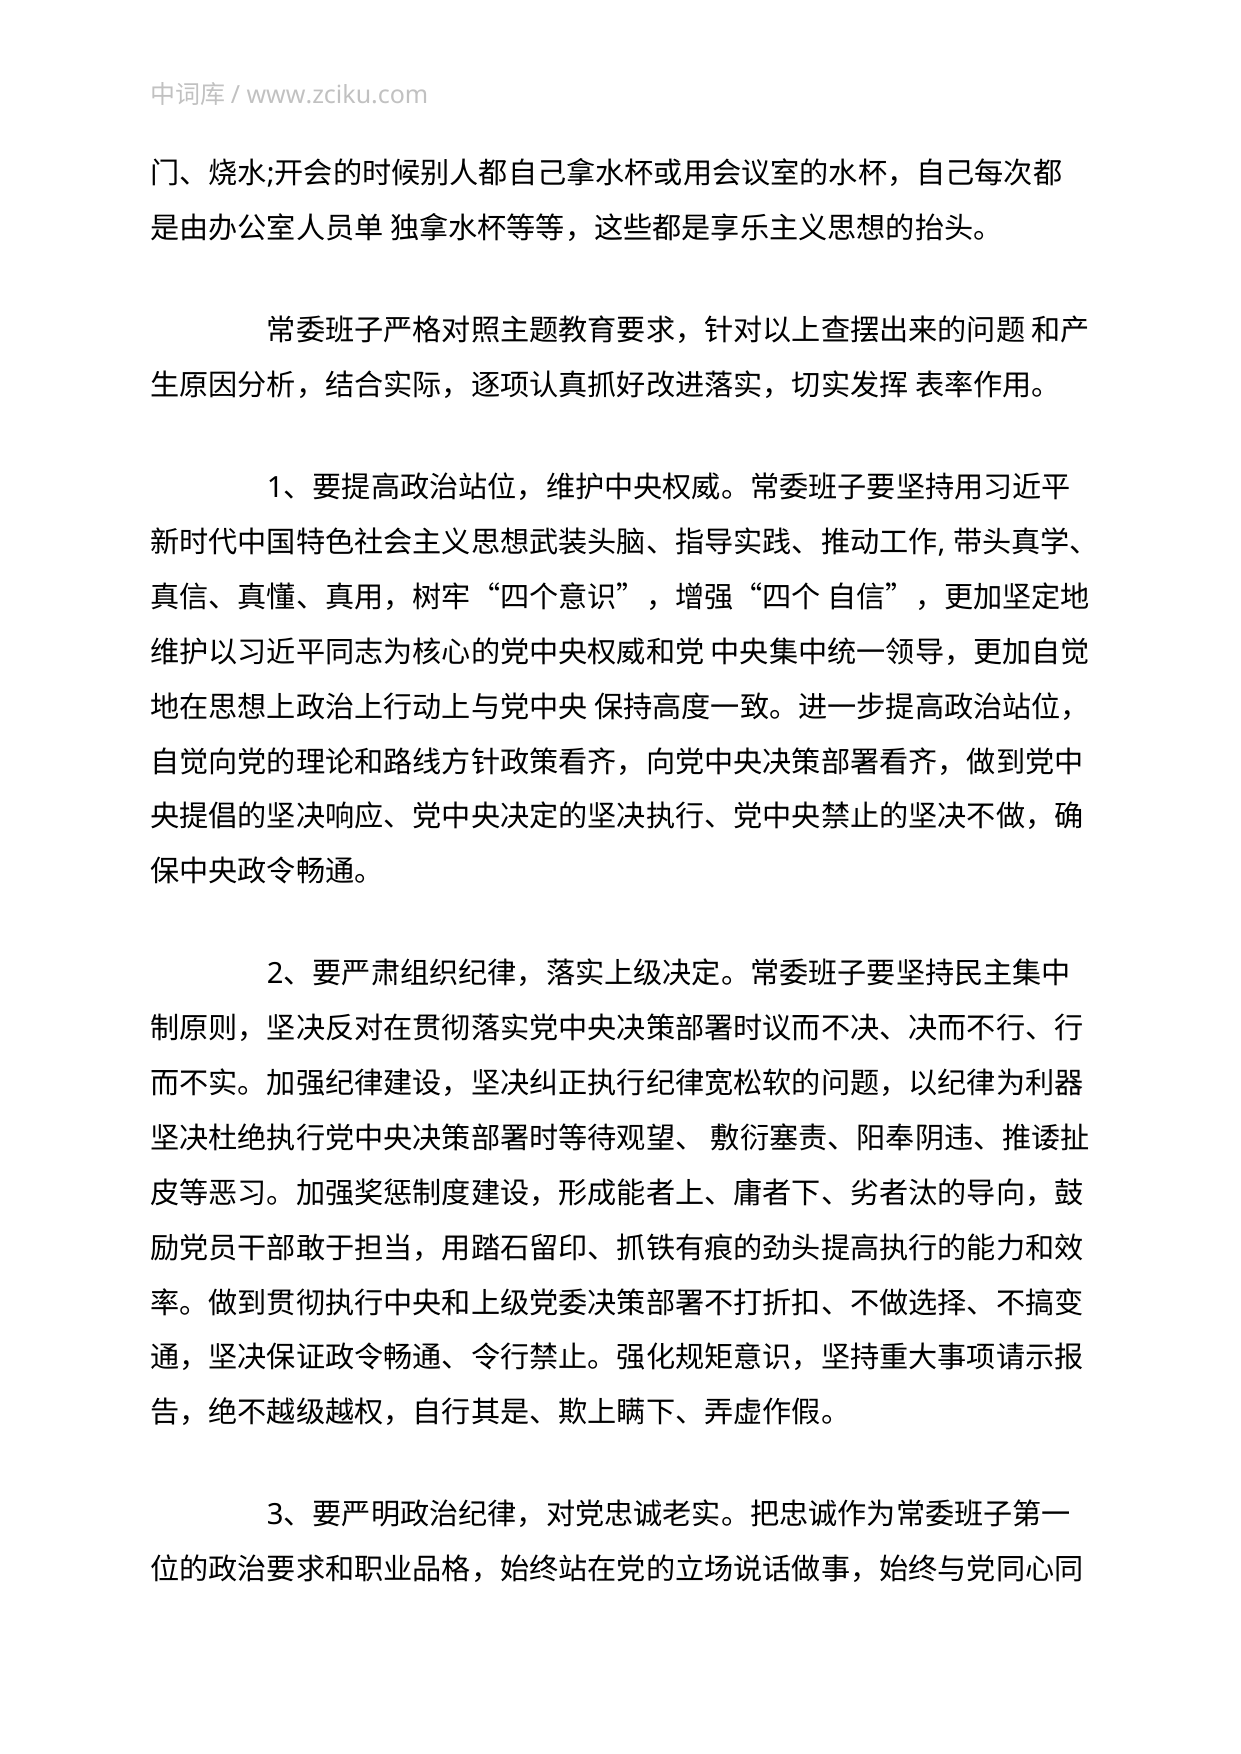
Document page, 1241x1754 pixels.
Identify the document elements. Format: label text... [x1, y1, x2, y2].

text 1、要提高政治站位，维护中央权威。常委班子要坚持用习近平新时代中国特色社会主义思想武装头脑、指导实践、推动工作, 带头真学、真信、真懂、真用，树牢“四个意识”，增强“四个 自信”，更加坚定地维护以习近平同志为核心的党中央权威和党 中央集中统一领导，更加自觉地在思想上政治上行动上与党中央 保持高度一致。进一步提高政治站位，自觉向党的理论和路线方针政策看齐，向党中央决策部署看齐，做到党中央提倡的坚决响应、党中央决定的坚决执行、党中央禁止的坚决不做，确保中央政令畅通。 [150, 463, 1090, 890]
text 常委班子严格对照主题教育要求，针对以上查摆出来的问题 和产生原因分析，结合实际，逐项认真抓好改进落实，切实发挥 表率作用。 [150, 307, 1090, 404]
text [150, 1491, 1090, 1588]
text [150, 150, 1090, 247]
text 2、要严肃组织纪律，落实上级决定。常委班子要坚持民主集中制原则，坚决反对在贯彻落实党中央决策部署时议而不决、决而不行、行而不实。加强纪律建设，坚决纠正执行纪律宽松软的问题，以纪律为利器坚决杜绝执行党中央决策部署时等待观望、 敷衍塞责、阳奉阴违、推诿扯皮等恶习。加强奖惩制度建设，形成能者上、庸者下、劣者汰的导向，鼓励党员干部敢于担当，用踏石留印、抓铁有痕的劲头提高执行的能力和效率。做到贯彻执行中央和上级党委决策部署不打折扣、不做选择、不搞变通，坚决保证政令畅通、令行禁止。强化规矩意识，坚持重大事项请示报告，绝不越级越权，自行其是、欺上瞒下、弄虚作假。 [150, 950, 1090, 1431]
